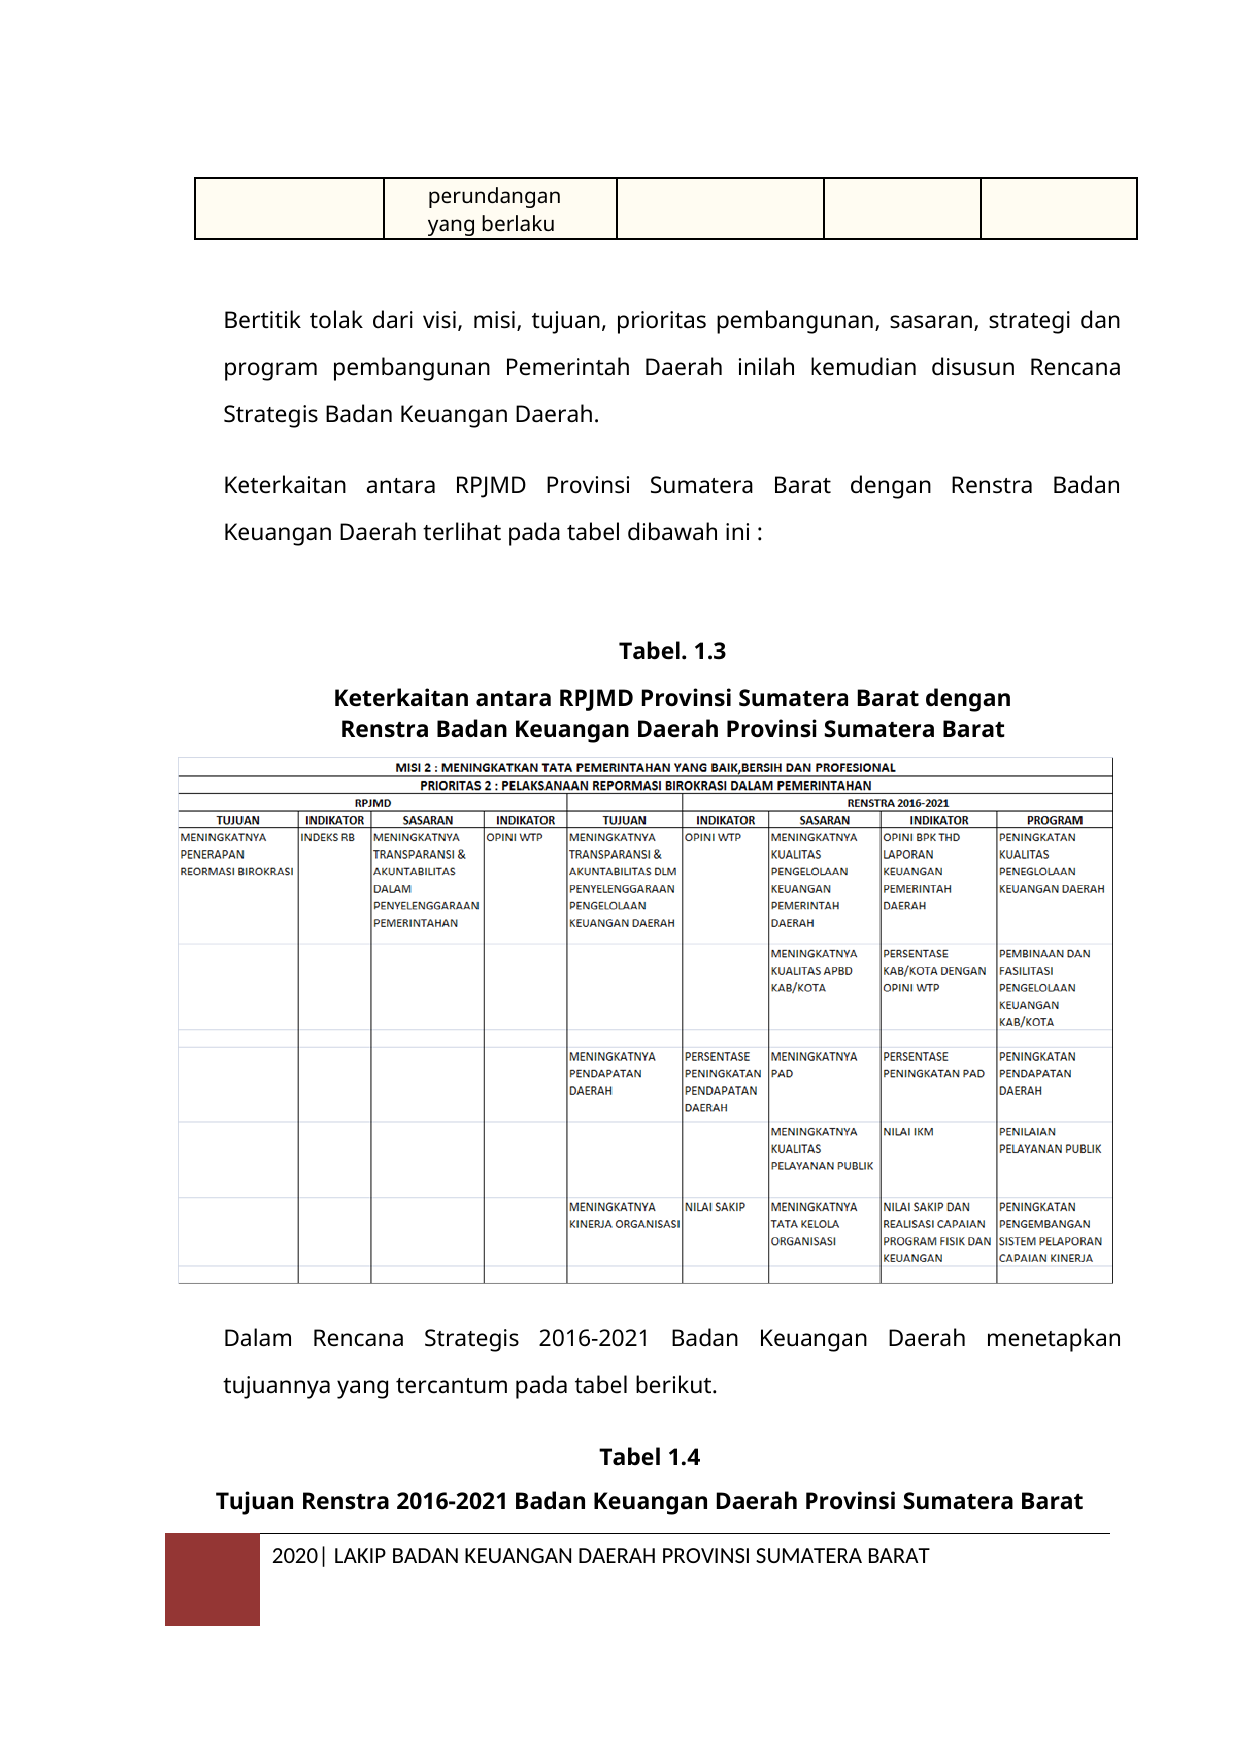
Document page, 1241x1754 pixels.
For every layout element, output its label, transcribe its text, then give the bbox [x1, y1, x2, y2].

text Renstra Badan Keuangan Daerah Provinsi Sumatera Barat [223, 713, 1122, 744]
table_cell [385, 179, 616, 238]
text Dalam Rencana Strategis 2016-2021 Badan Keuangan Daerah menetapkan tujuannya yang tercantum pada tabel berikut. [223, 1322, 1122, 1401]
text Tabel 1.4 [177, 1441, 1122, 1472]
text Keterkaitan antara RPJMD Provinsi Sumatera Barat dengan [223, 682, 1122, 713]
text Tabel. 1.3 [223, 635, 1122, 666]
text Keterkaitan antara RPJMD Provinsi Sumatera Barat dengan Renstra Badan Keuangan Daerah terlihat pada tabel dibawah ini : [223, 469, 1122, 548]
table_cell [618, 179, 823, 238]
picture [177, 757, 1115, 1284]
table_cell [825, 179, 980, 238]
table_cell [196, 179, 383, 238]
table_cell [982, 179, 1136, 238]
text Tujuan Renstra 2016-2021 Badan Keuangan Daerah Provinsi Sumatera Barat [177, 1485, 1122, 1516]
text Bertitik tolak dari visi, misi, tujuan, prioritas pembangunan, sasaran, strategi dan program pembangunan Pemerintah Daerah inilah kemudian disusun Rencana Strategis Badan Keuangan Daerah. [223, 304, 1122, 429]
